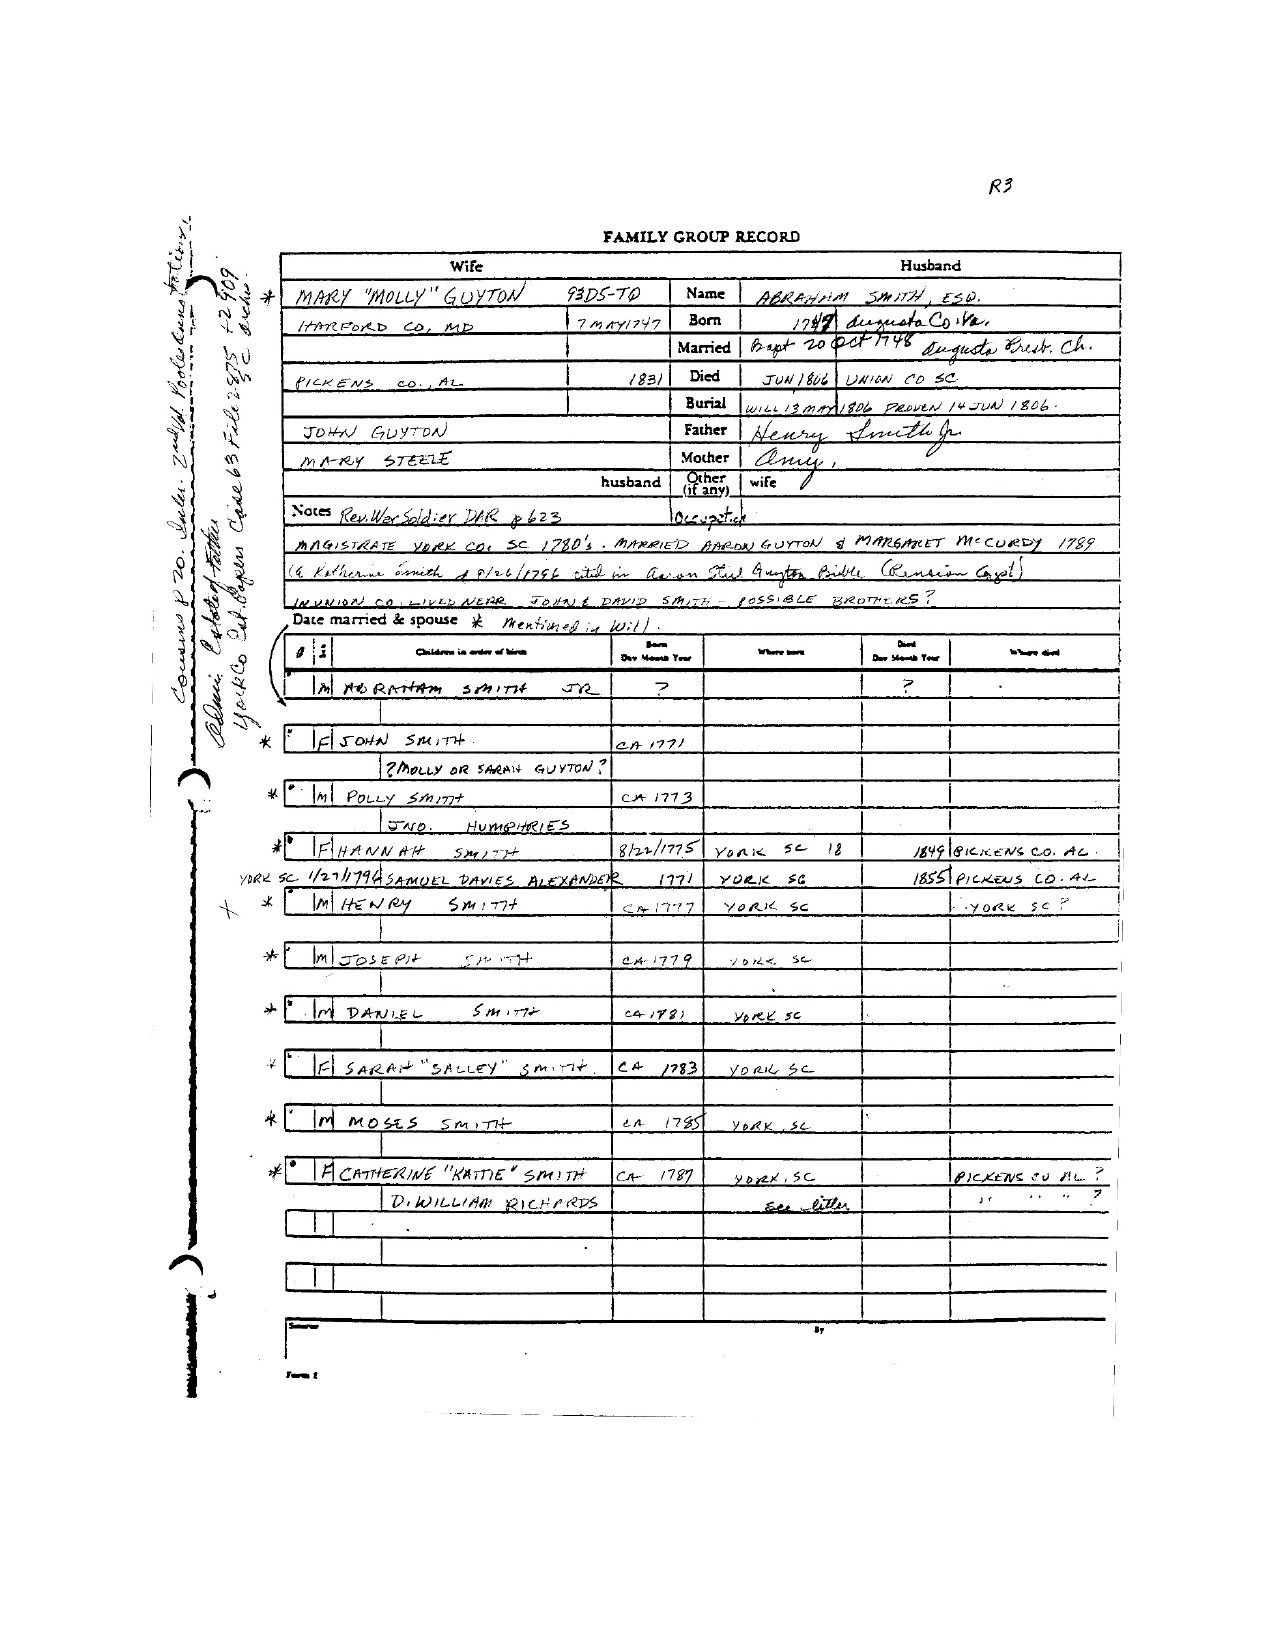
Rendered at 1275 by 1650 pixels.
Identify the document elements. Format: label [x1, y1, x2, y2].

picture [150, 150, 1124, 1417]
